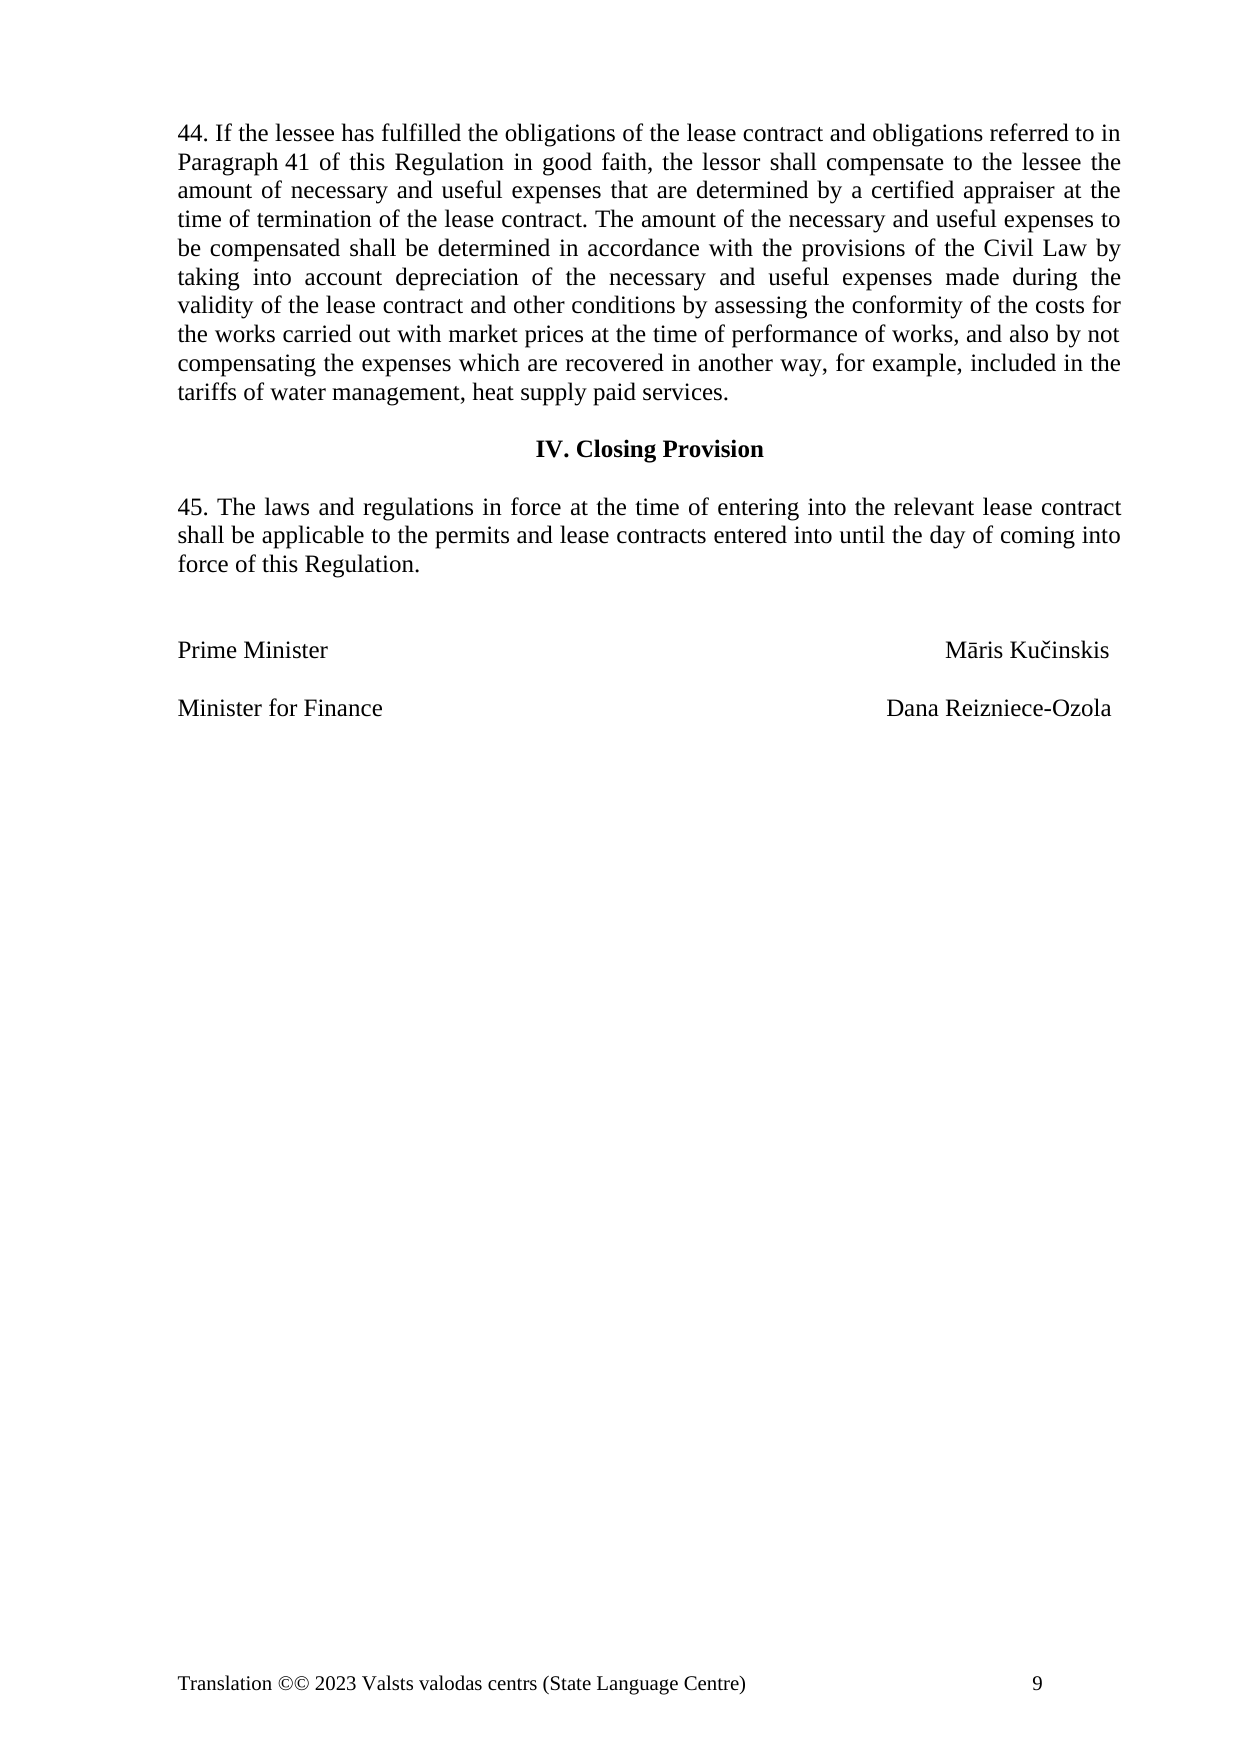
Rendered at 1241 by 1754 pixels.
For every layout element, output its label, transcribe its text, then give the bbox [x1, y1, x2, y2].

text 44. If the lessee has fulfilled the obligations of the lease contract and obligations referred to in Paragraph 41 of this Regulation in good faith, the lessor shall compensate to the lessee the amount of necessary and useful expenses that are determined by a certified appraiser at the time of termination of the lease contract. The amount of the necessary and useful expenses to be compensated shall be determined in accordance with the provisions of the Civil Law by taking into account depreciation of the necessary and useful expenses made during the validity of the lease contract and other conditions by assessing the conformity of the costs for the works carried out with market prices at the time of performance of works, and also by not compensating the expenses which are recovered in another way, for example, included in the tariffs of water management, heat supply paid services. [177, 118, 1122, 406]
text Prime Minister Māris Kučinskis [177, 636, 1122, 664]
text IV. Closing Provision [177, 434, 1122, 463]
text Minister for Finance Dana Reizniece-Ozola [177, 693, 1122, 722]
text 45. The laws and regulations in force at the time of entering into the relevant lease contract shall be applicable to the permits and lease contracts entered into until the day of coming into force of this Regulation. [177, 492, 1122, 578]
